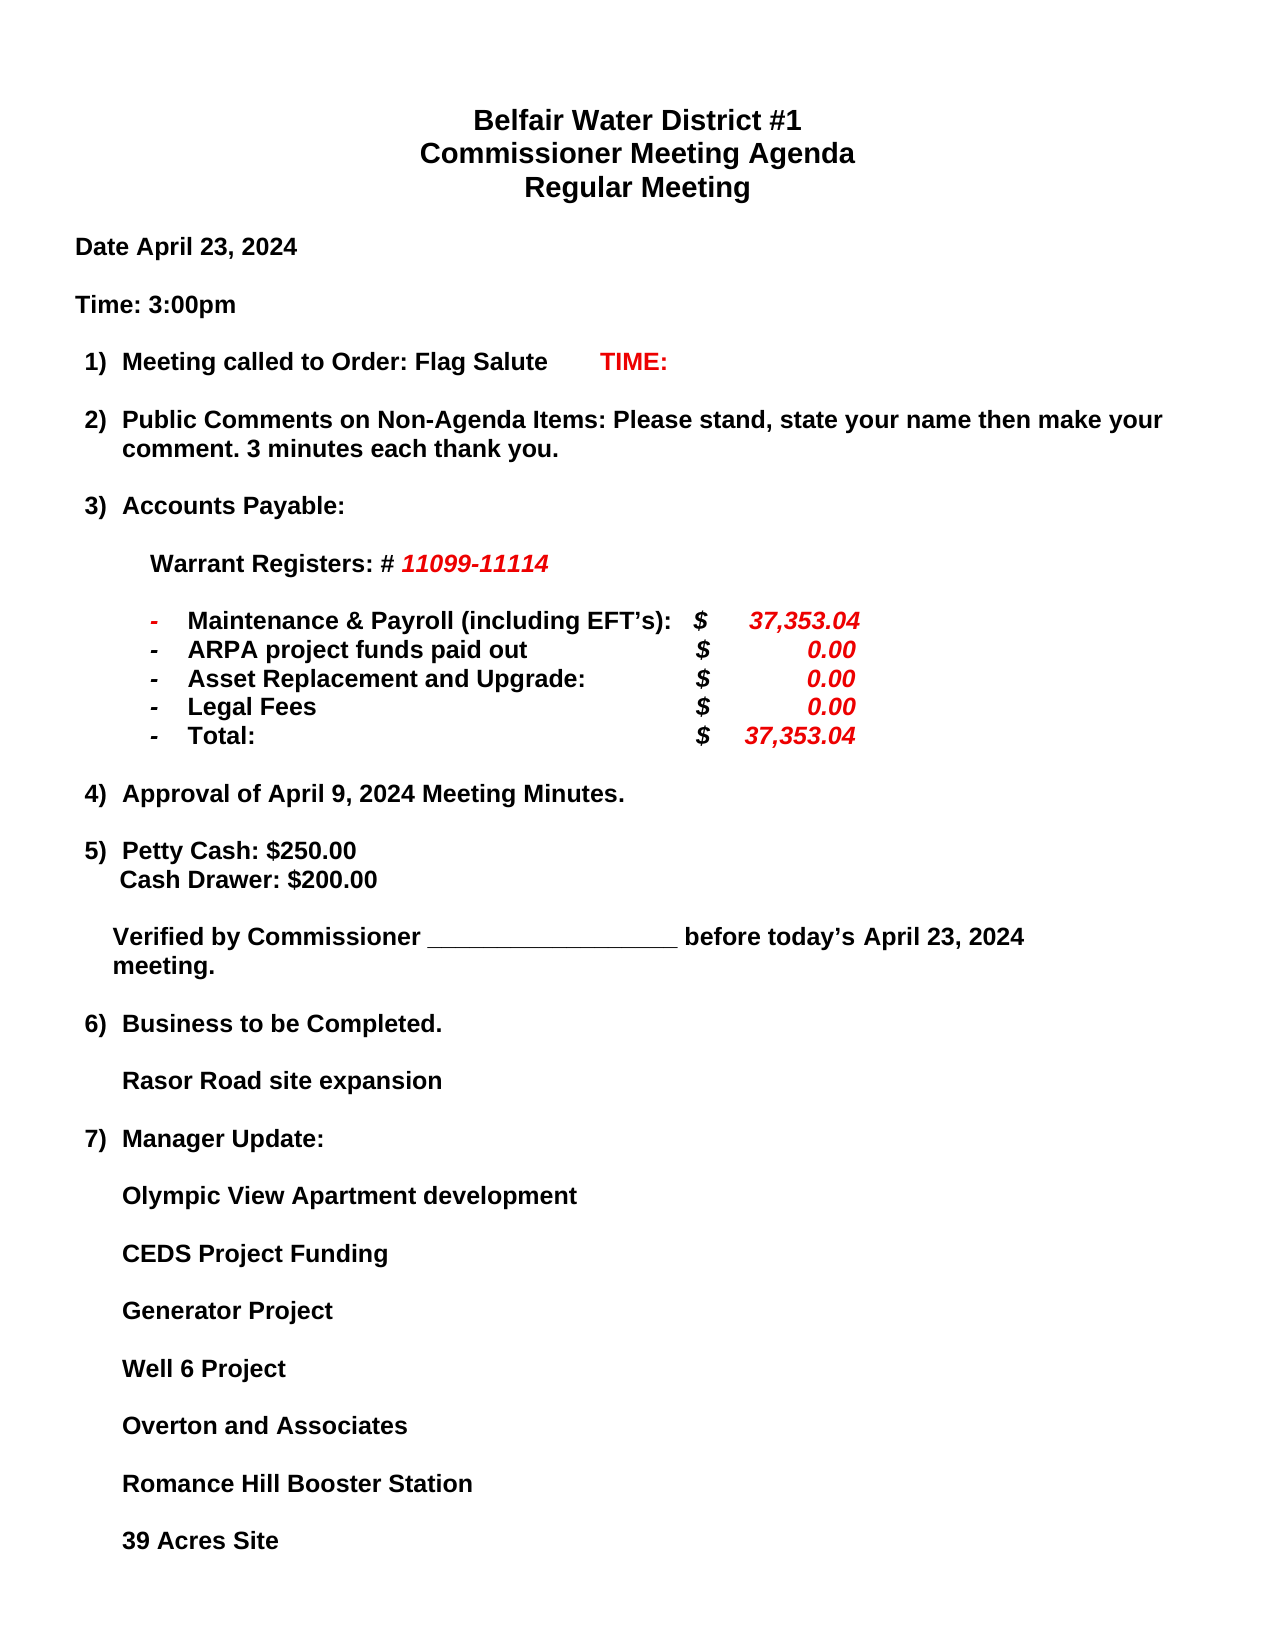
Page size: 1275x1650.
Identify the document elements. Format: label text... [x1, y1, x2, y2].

text Romance Hill Booster Station [75, 1469, 1200, 1497]
list Total: $ 37,353.04 [150, 721, 1200, 750]
text Regular Meeting [75, 170, 1200, 204]
text Date April 23, 2024 [75, 232, 1200, 261]
text Olympic View Apartment development [122, 1181, 1200, 1210]
list Meeting called to Order: Flag Salute TIME: [84, 347, 1200, 376]
list Asset Replacement and Upgrade: $ 0.00 [150, 664, 1200, 692]
text Cash Drawer: $200.00 [75, 865, 1200, 894]
list Maintenance & Payroll (including EFT’s): $ 37,353.04 [150, 606, 1200, 635]
list Rasor Road site expansion [122, 1066, 1200, 1095]
list Public Comments on Non-Agenda Items: Please stand, state your name then make your comment. 3 minutes each thank you. [84, 405, 1200, 462]
list ARPA project funds paid out $ 0.00 [150, 635, 1200, 664]
text Overton and Associates [75, 1411, 1200, 1440]
text meeting. [112, 951, 1200, 980]
text Verified by Commissioner __________________ before today’s April 23, 2024 [112, 922, 1200, 951]
list Legal Fees $ 0.00 [150, 692, 1200, 721]
list Manager Update: [84, 1124, 1200, 1152]
text CEDS Project Funding [75, 1239, 1200, 1267]
list Approval of April 9, 2024 Meeting Minutes. [84, 779, 1200, 807]
text Well 6 Project [122, 1354, 1200, 1382]
text 39 Acres Site [75, 1526, 1200, 1555]
text Commissioner Meeting Agenda [75, 137, 1200, 170]
text Generator Project [75, 1296, 1200, 1325]
text Warrant Registers: # 11099-11114 [150, 549, 1200, 577]
list Accounts Payable: [84, 491, 1200, 520]
text Time: 3:00pm [75, 290, 1200, 319]
list Petty Cash: $250.00 [84, 836, 1200, 865]
list Business to be Completed. [84, 1009, 1200, 1037]
text Belfair Water District #1 [75, 103, 1200, 137]
